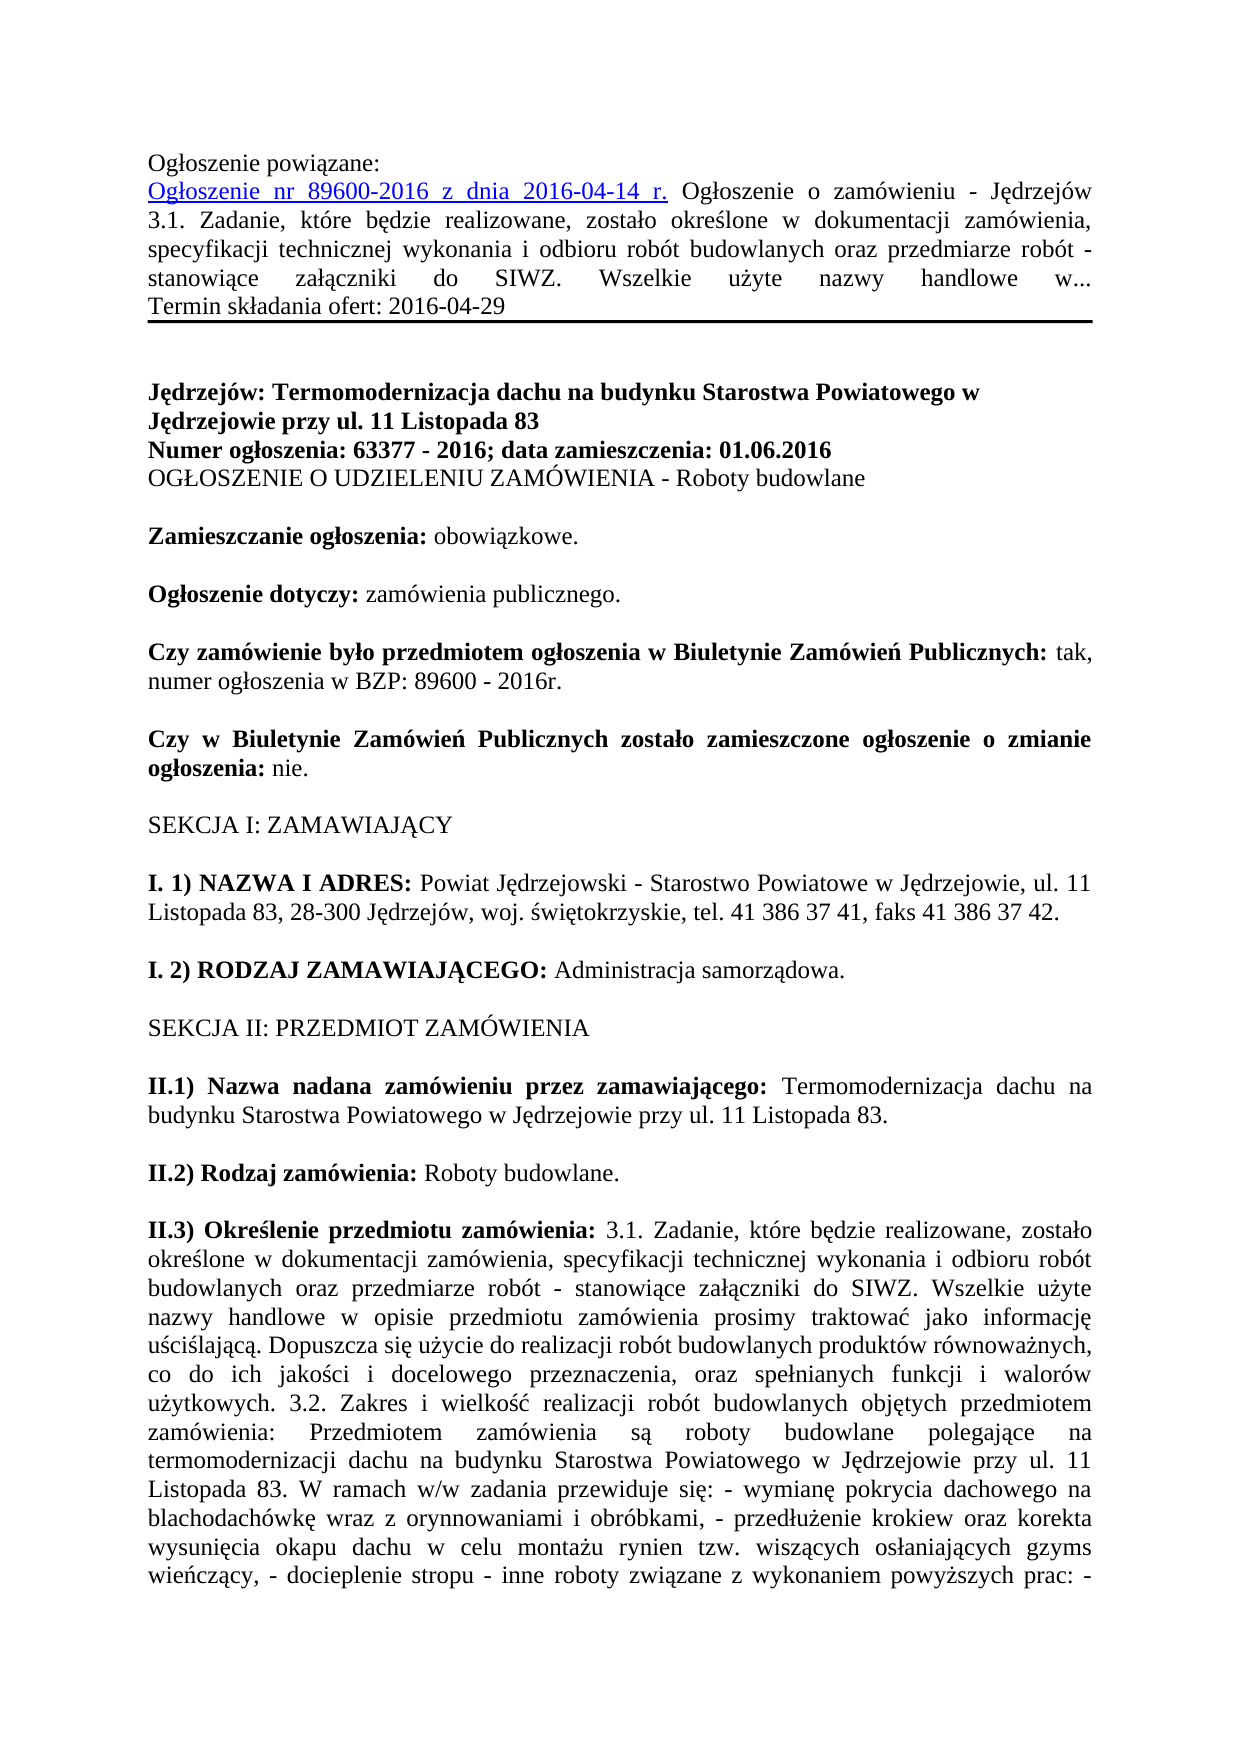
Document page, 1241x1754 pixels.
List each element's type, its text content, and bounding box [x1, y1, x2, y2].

text Zamieszczanie ogłoszenia: obowiązkowe. [148, 521, 1093, 550]
text I. 1) NAZWA I ADRES: Powiat Jędrzejowski - Starostwo Powiatowe w Jędrzejowie, ul. 11 Listopada 83, 28-300 Jędrzejów, woj. świętokrzyskie, tel. 41 386 37 41, faks 41 386 37 42. [148, 868, 1093, 926]
text II.2) Rodzaj zamówienia: Roboty budowlane. [148, 1158, 1093, 1186]
text II.1) Nazwa nadana zamówieniu przez zamawiającego: Termomodernizacja dachu na budynku Starostwa Powiatowego w Jędrzejowie przy ul. 11 Listopada 83. [148, 1071, 1093, 1128]
text Ogłoszenie nr 89600-2016 z dnia 2016-04-14 r. Ogłoszenie o zamówieniu - Jędrzejów 3.1. Zadanie, które będzie realizowane, zostało określone w dokumentacji zamówienia, specyfikacji technicznej wykonania i odbioru robót budowlanych oraz przedmiarze robót - stanowiące załączniki do SIWZ. Wszelkie użyte nazwy handlowe w... Termin składania ofert: 2016-04-29 [148, 176, 1093, 320]
text Ogłoszenie powiązane: [148, 148, 1093, 176]
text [148, 1216, 1093, 1589]
text Czy zamówienie było przedmiotem ogłoszenia w Biuletynie Zamówień Publicznych: tak, numer ogłoszenia w BZP: 89600 - 2016r. [148, 637, 1093, 695]
text Czy w Biuletynie Zamówień Publicznych zostało zamieszczone ogłoszenie o zmianie ogłoszenia: nie. [148, 724, 1093, 781]
text SEKCJA I: ZAMAWIAJĄCY [148, 811, 1093, 839]
text I. 2) RODZAJ ZAMAWIAJĄCEGO: Administracja samorządowa. [148, 955, 1093, 984]
text Ogłoszenie dotyczy: zamówienia publicznego. [148, 579, 1093, 608]
text SEKCJA II: PRZEDMIOT ZAMÓWIENIA [148, 1013, 1093, 1042]
text Jędrzejów: Termomodernizacja dachu na budynku Starostwa Powiatowego w Jędrzejowie przy ul. 11 Listopada 83 Numer ogłoszenia: 63377 - 2016; data zamieszczenia: 01.06.2016 OGŁOSZENIE O UDZIELENIU ZAMÓWIENIA - Roboty budowlane [148, 377, 1093, 492]
